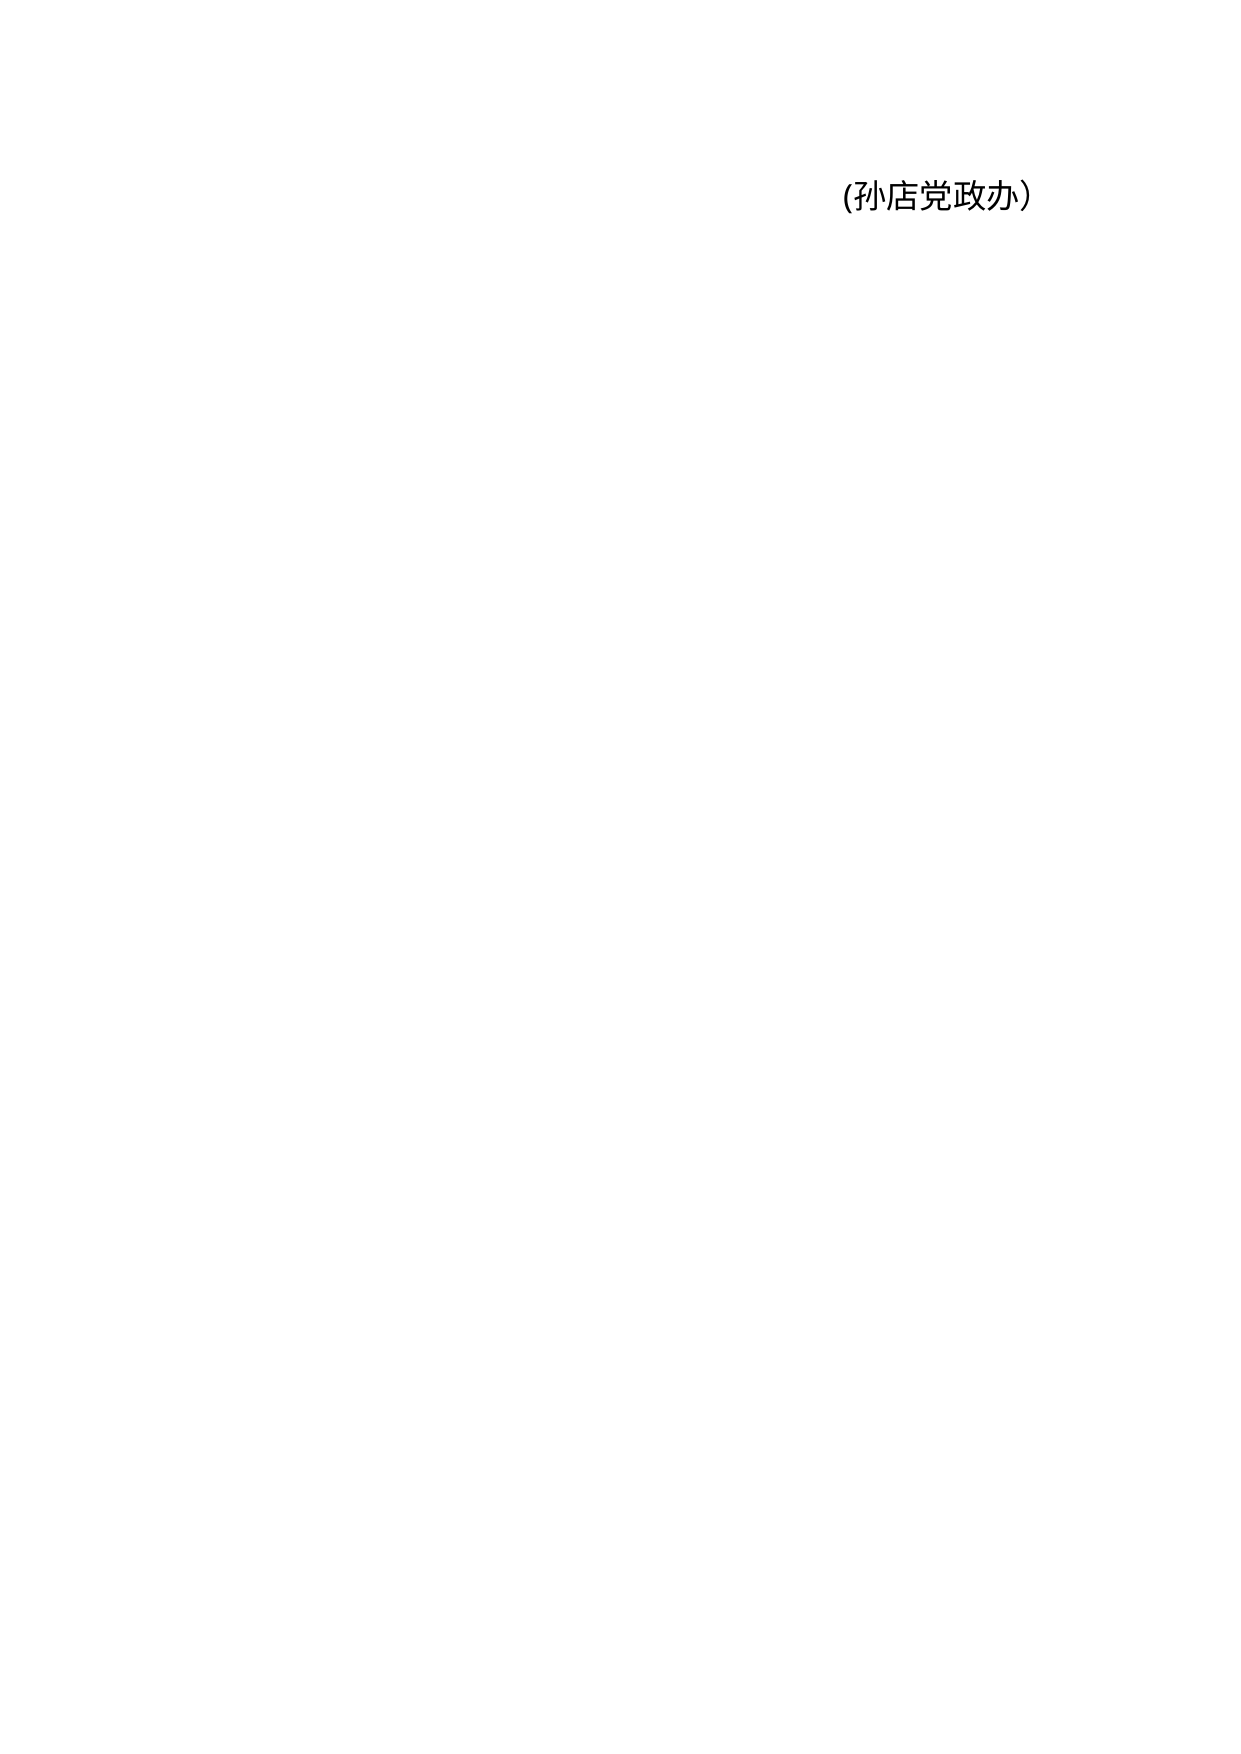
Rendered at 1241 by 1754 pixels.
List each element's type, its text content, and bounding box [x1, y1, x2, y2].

text (孙店党政办） [187, 162, 1053, 227]
